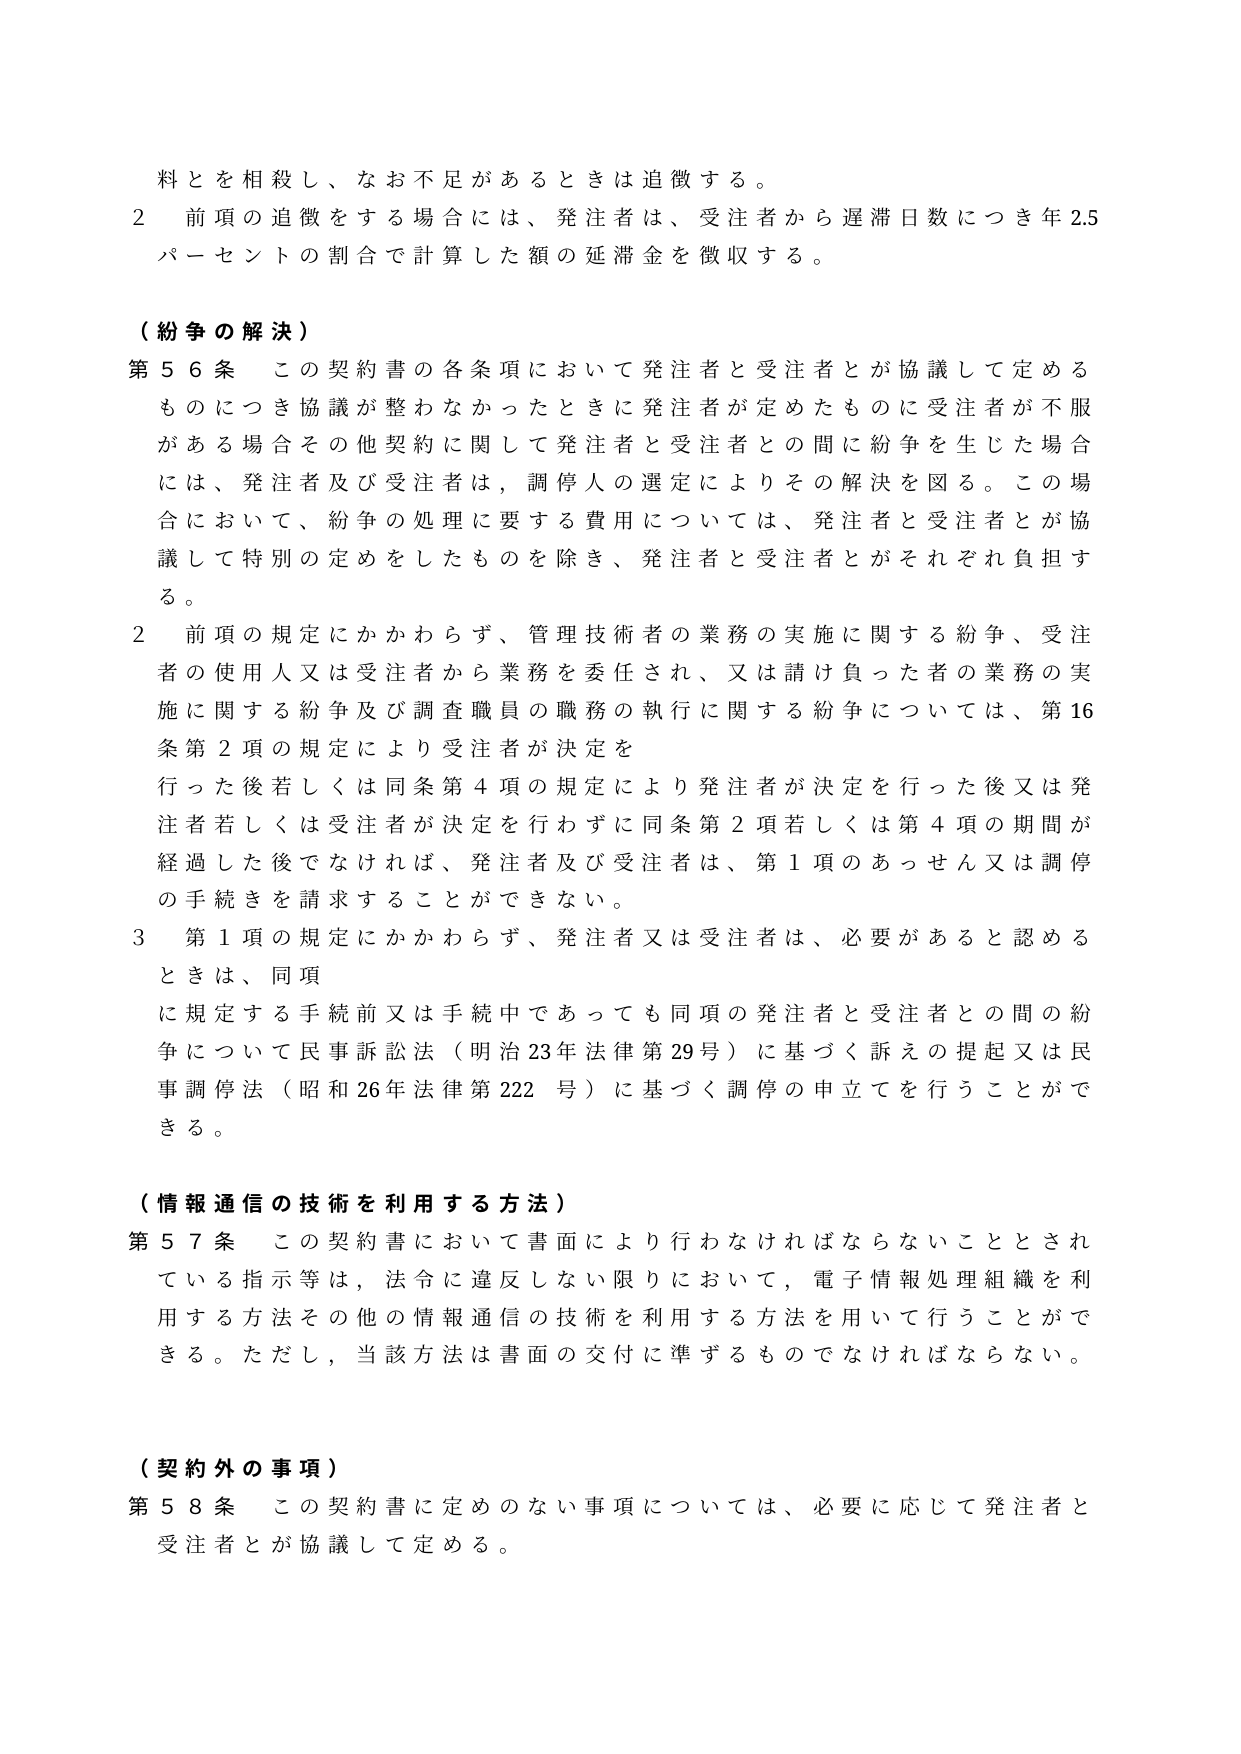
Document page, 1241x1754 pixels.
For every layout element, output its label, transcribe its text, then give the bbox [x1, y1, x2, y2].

text 第５８条 この契約書に定めのない事項については、必要に応じて発注者と受注者とが協議して定める。 [128, 1487, 1123, 1562]
text ２ 前項の規定にかかわらず、管理技術者の業務の実施に関する紛争、受注者の使用人又は受注者から業務を委任され、又は請け負った者の業務の実施に関する紛争及び調査職員の職務の執行に関する紛争については、第16条第２項の規定により受注者が決定を [128, 614, 1123, 766]
text （紛争の解決） [128, 311, 1099, 349]
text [128, 159, 1123, 197]
text （情報通信の技術を利用する方法） [128, 1183, 1099, 1221]
text 第５７条 この契約書において書面により行わなければならないこととされている指示等は，法令に違反しない限りにおいて，電子情報処理組織を利用する方法その他の情報通信の技術を利用する方法を用いて行うことができる。ただし，当該方法は書面の交付に準ずるものでなければならない。 [128, 1221, 1099, 1373]
text に規定する手続前又は手続中であっても同項の発注者と受注者との間の紛争について民事訴訟法（明治23年法律第29号）に基づく訴えの提起又は民事調停法（昭和26年法律第222号）に基づく調停の申立てを行うことができる。 [128, 994, 1099, 1145]
text 第５６条 この契約書の各条項において発注者と受注者とが協議して定めるものにつき協議が整わなかったときに発注者が定めたものに受注者が不服がある場合その他契約に関して発注者と受注者との間に紛争を生じた場合には、発注者及び受注者は，調停人の選定によりその解決を図る。この場合において、紛争の処理に要する費用については、発注者と受注者とが協議して特別の定めをしたものを除き、発注者と受注者とがそれぞれ負担する。 [128, 349, 1123, 614]
text ２ 前項の追徴をする場合には、発注者は、受注者から遅滞日数につき年2.5パーセントの割合で計算した額の延滞金を徴収する。 [128, 197, 1123, 273]
text （契約外の事項） [128, 1449, 1099, 1487]
text ３ 第１項の規定にかかわらず、発注者又は受注者は、必要があると認めるときは、同項 [128, 918, 1123, 994]
text 行った後若しくは同条第４項の規定により発注者が決定を行った後又は発注者若しくは受注者が決定を行わずに同条第２項若しくは第４項の期間が経過した後でなければ、発注者及び受注者は、第１項のあっせん又は調停の手続きを請求することができない。 [128, 766, 1099, 918]
